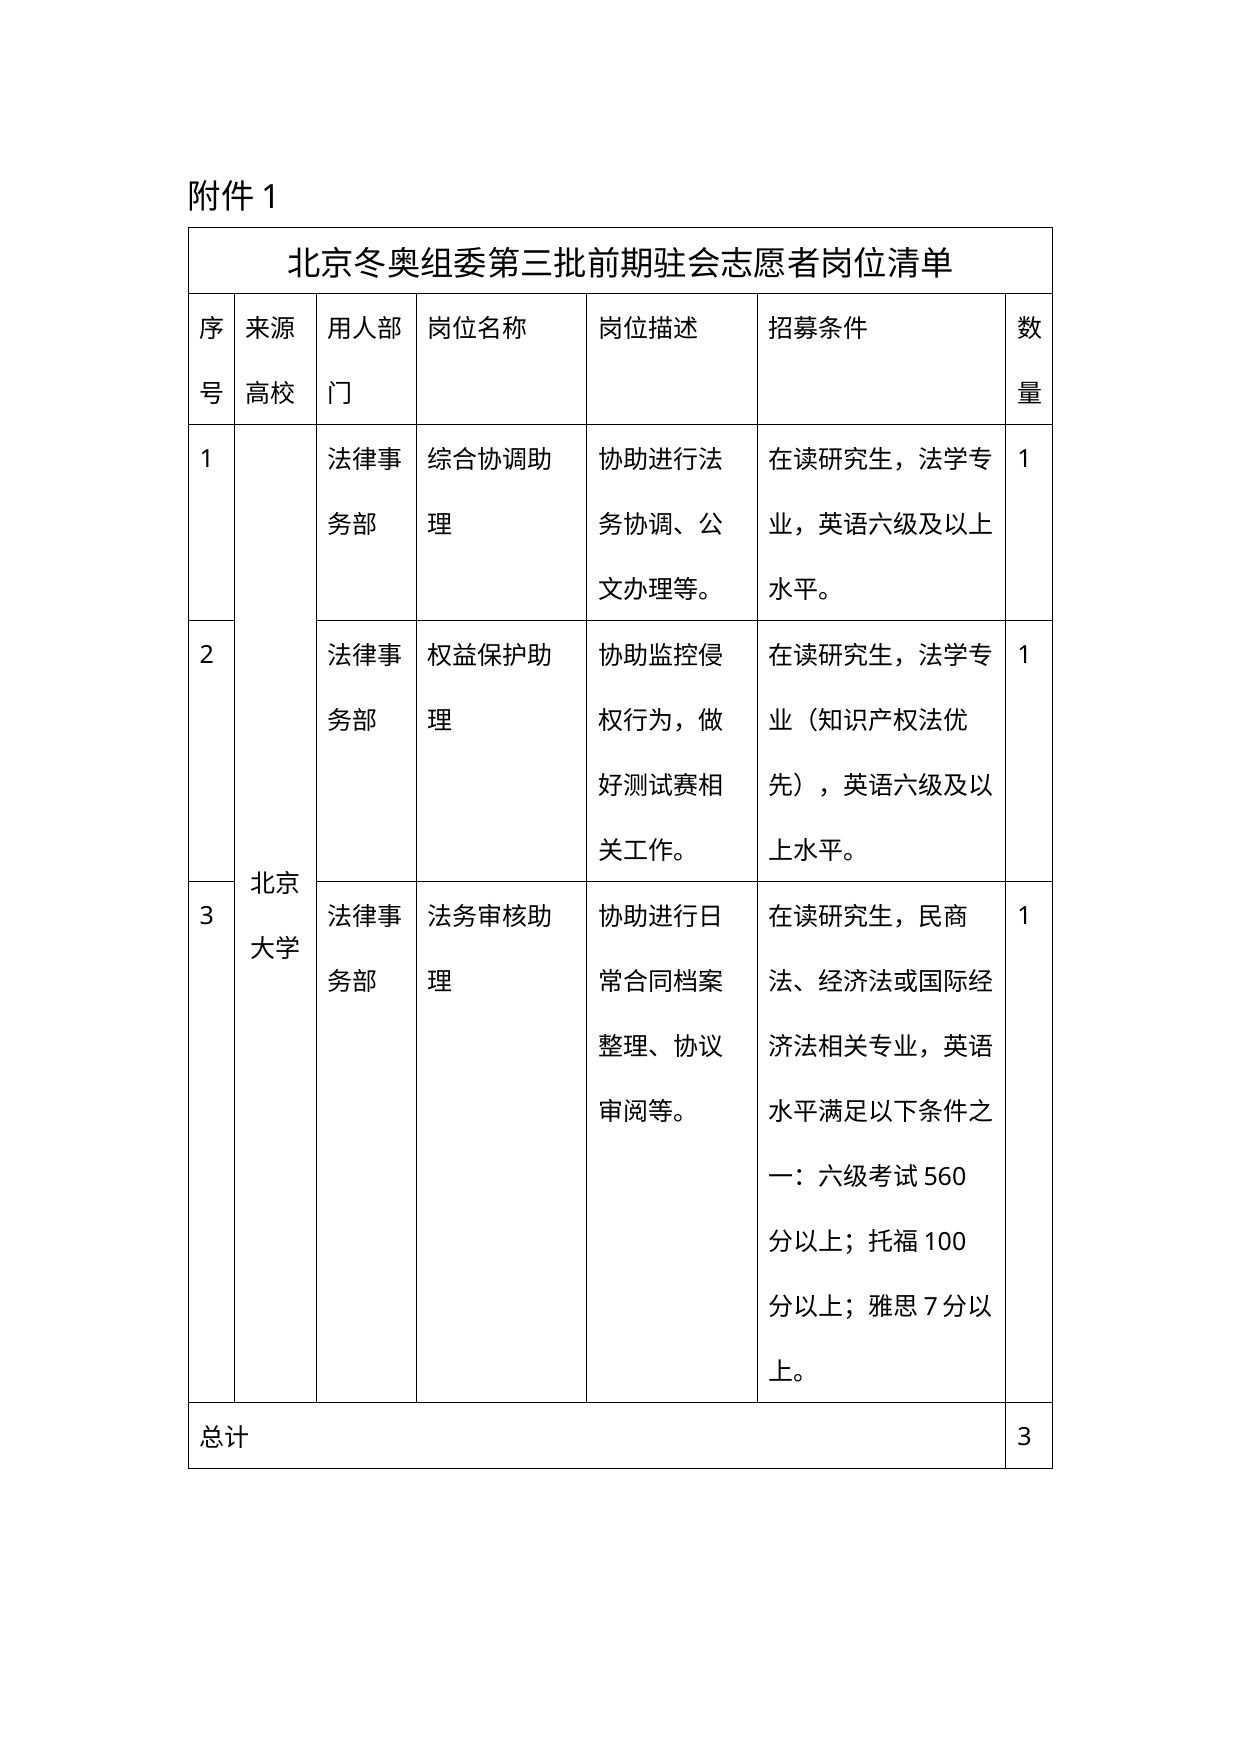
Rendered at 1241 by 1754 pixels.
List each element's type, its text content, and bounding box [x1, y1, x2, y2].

table_cell 法律事务部 [317, 621, 416, 881]
table_cell 法律事务部 [317, 882, 416, 1402]
table_cell 总计 [189, 1403, 1005, 1468]
table_cell 法律事务部 [317, 425, 416, 620]
table_cell 在读研究生，法学专业，英语六级及以上水平。 [758, 425, 1005, 620]
table_cell 1 [189, 425, 234, 620]
table_cell 在读研究生，法学专业（知识产权法优先），英语六级及以上水平。 [758, 621, 1005, 881]
table_cell 数量 [1006, 294, 1052, 424]
table_cell 3 [1006, 1403, 1052, 1468]
table_cell 在读研究生，民商法、经济法或国际经济法相关专业，英语水平满足以下条件之一：六级考试560分以上；托福100分以上；雅思7分以上。 [758, 882, 1005, 1402]
table_cell 1 [1006, 882, 1052, 1402]
table_cell 1 [1006, 621, 1052, 881]
table_cell 3 [189, 882, 234, 1402]
table_cell 来源高校 [235, 294, 316, 424]
table_cell 协助监控侵权行为，做好测试赛相关工作。 [587, 621, 757, 881]
table_cell 法务审核助理 [417, 882, 586, 1402]
table_cell 岗位名称 [417, 294, 586, 424]
table_cell 岗位描述 [587, 294, 757, 424]
table_header 北京冬奥组委第三批前期驻会志愿者岗位清单 [189, 228, 1052, 293]
table_cell 2 [189, 621, 234, 881]
table_cell 北京大学 [235, 425, 316, 1402]
text 附件1 [187, 162, 1053, 227]
table_cell 协助进行日常合同档案整理、协议审阅等。 [587, 882, 757, 1402]
table_cell 序号 [189, 294, 234, 424]
table_cell 权益保护助理 [417, 621, 586, 881]
table_cell 招募条件 [758, 294, 1005, 424]
table_cell 综合协调助理 [417, 425, 586, 620]
table_cell 用人部门 [317, 294, 416, 424]
table_cell 1 [1006, 425, 1052, 620]
table_cell 协助进行法务协调、公文办理等。 [587, 425, 757, 620]
